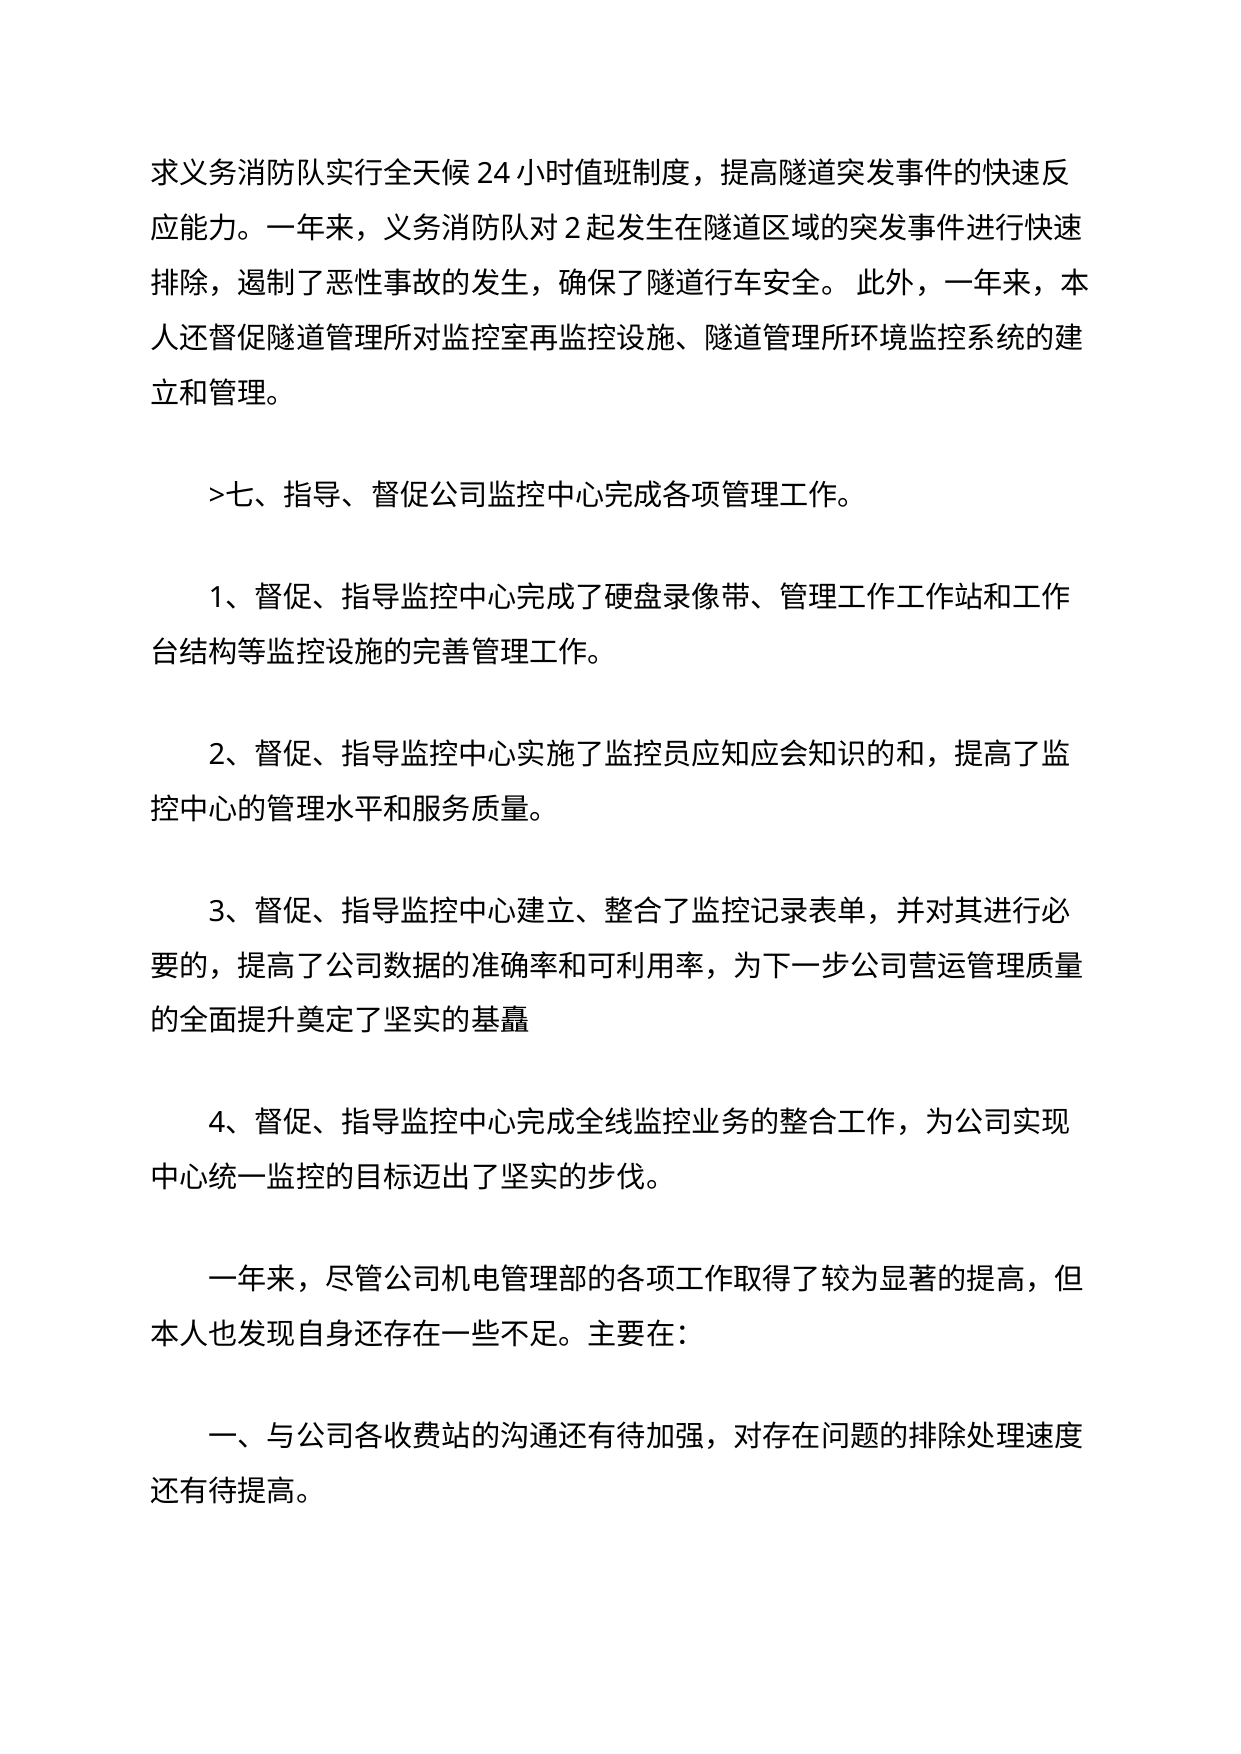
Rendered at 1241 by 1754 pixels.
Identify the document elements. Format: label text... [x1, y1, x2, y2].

text 3、督促、指导监控中心建立、整合了监控记录表单，并对其进行必要的，提高了公司数据的准确率和可利用率，为下一步公司营运管理质量的全面提升奠定了坚实的基矗 [150, 887, 1090, 1039]
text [150, 150, 1090, 412]
text 4、督促、指导监控中心完成全线监控业务的整合工作，为公司实现中心统一监控的目标迈出了坚实的步伐。 [150, 1099, 1090, 1196]
text 一、与公司各收费站的沟通还有待加强，对存在问题的排除处理速度还有待提高。 [150, 1412, 1090, 1509]
text 一年来，尽管公司机电管理部的各项工作取得了较为显著的提高，但本人也发现自身还存在一些不足。主要在： [150, 1256, 1090, 1353]
text 2、督促、指导监控中心实施了监控员应知应会知识的和，提高了监控中心的管理水平和服务质量。 [150, 730, 1090, 828]
text 1、督促、指导监控中心完成了硬盘录像带、管理工作工作站和工作台结构等监控设施的完善管理工作。 [150, 573, 1090, 671]
text >七、指导、督促公司监控中心完成各项管理工作。 [150, 472, 1090, 514]
